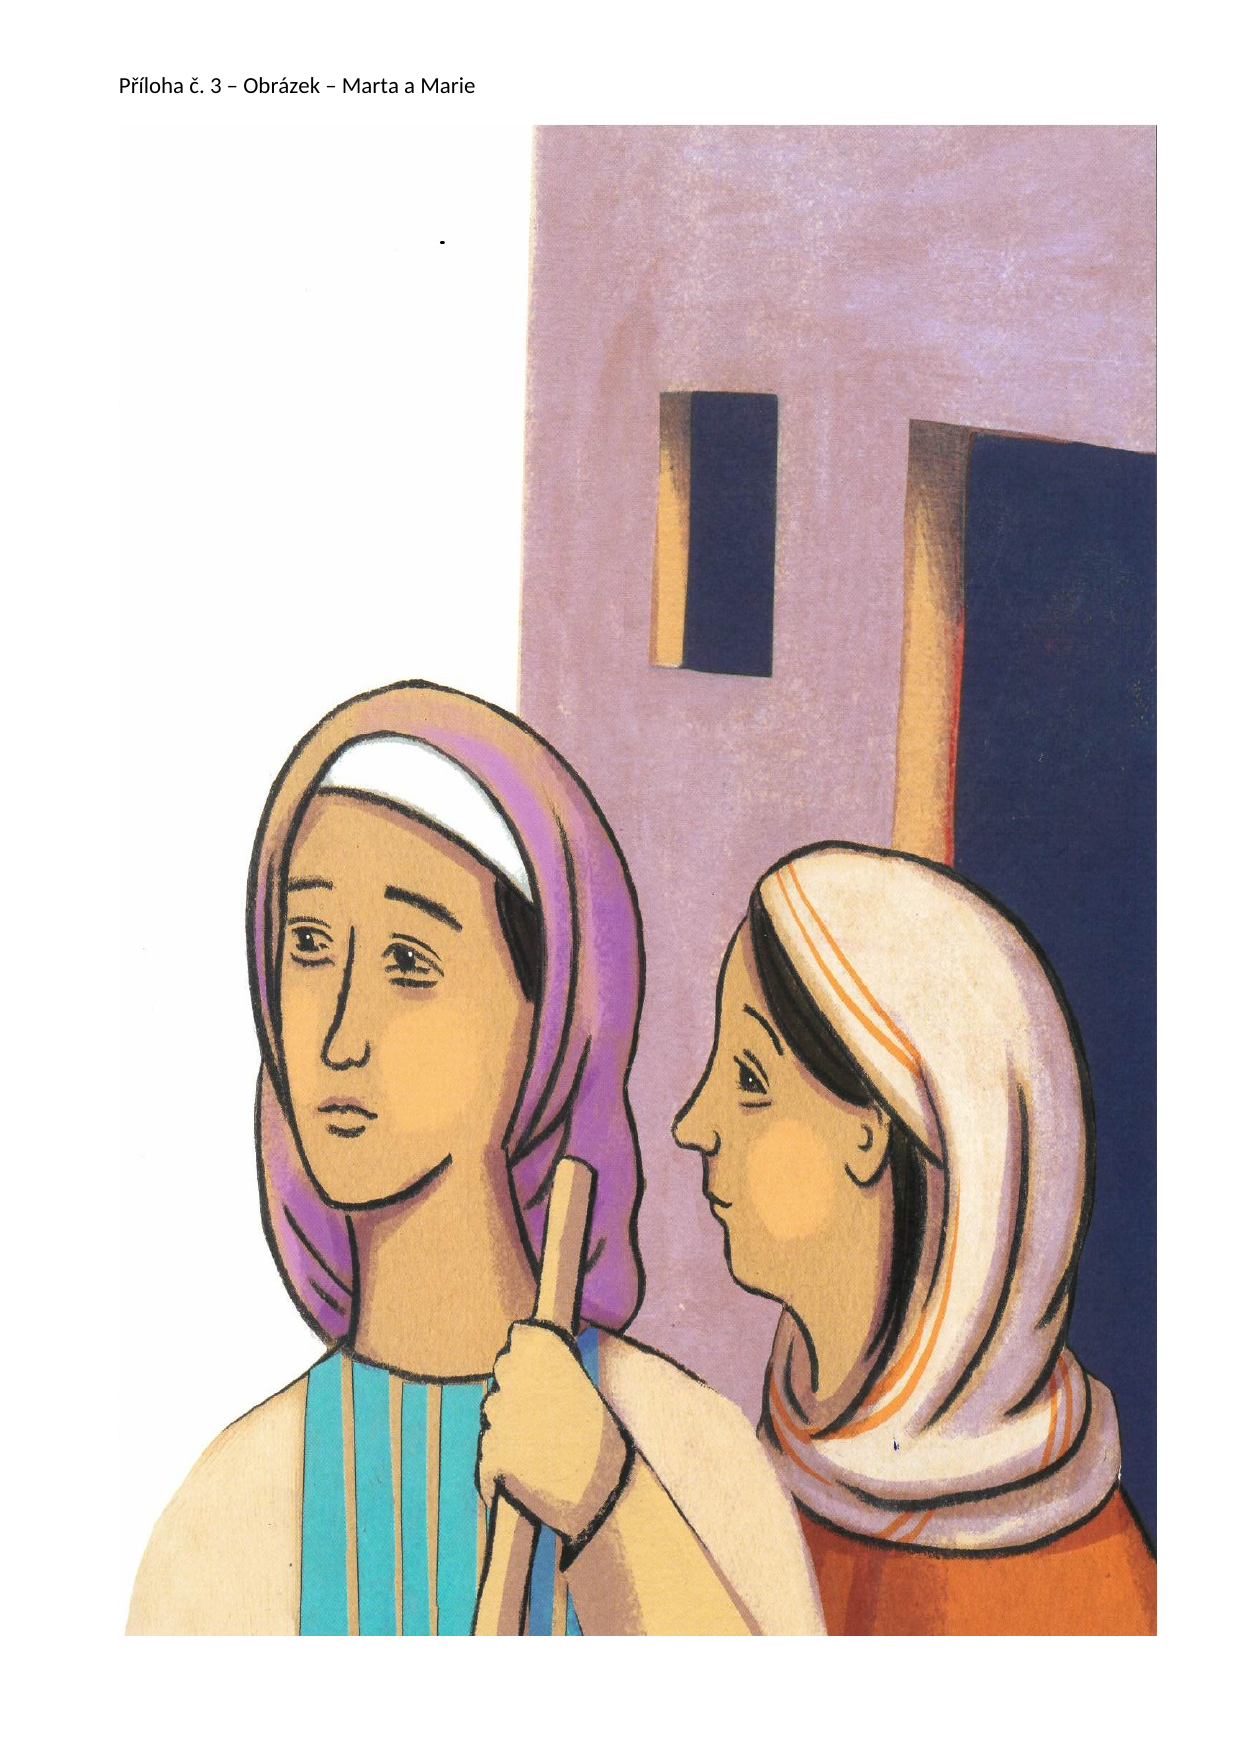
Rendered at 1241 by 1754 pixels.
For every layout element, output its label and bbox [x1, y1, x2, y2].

picture [118, 121, 1157, 1636]
